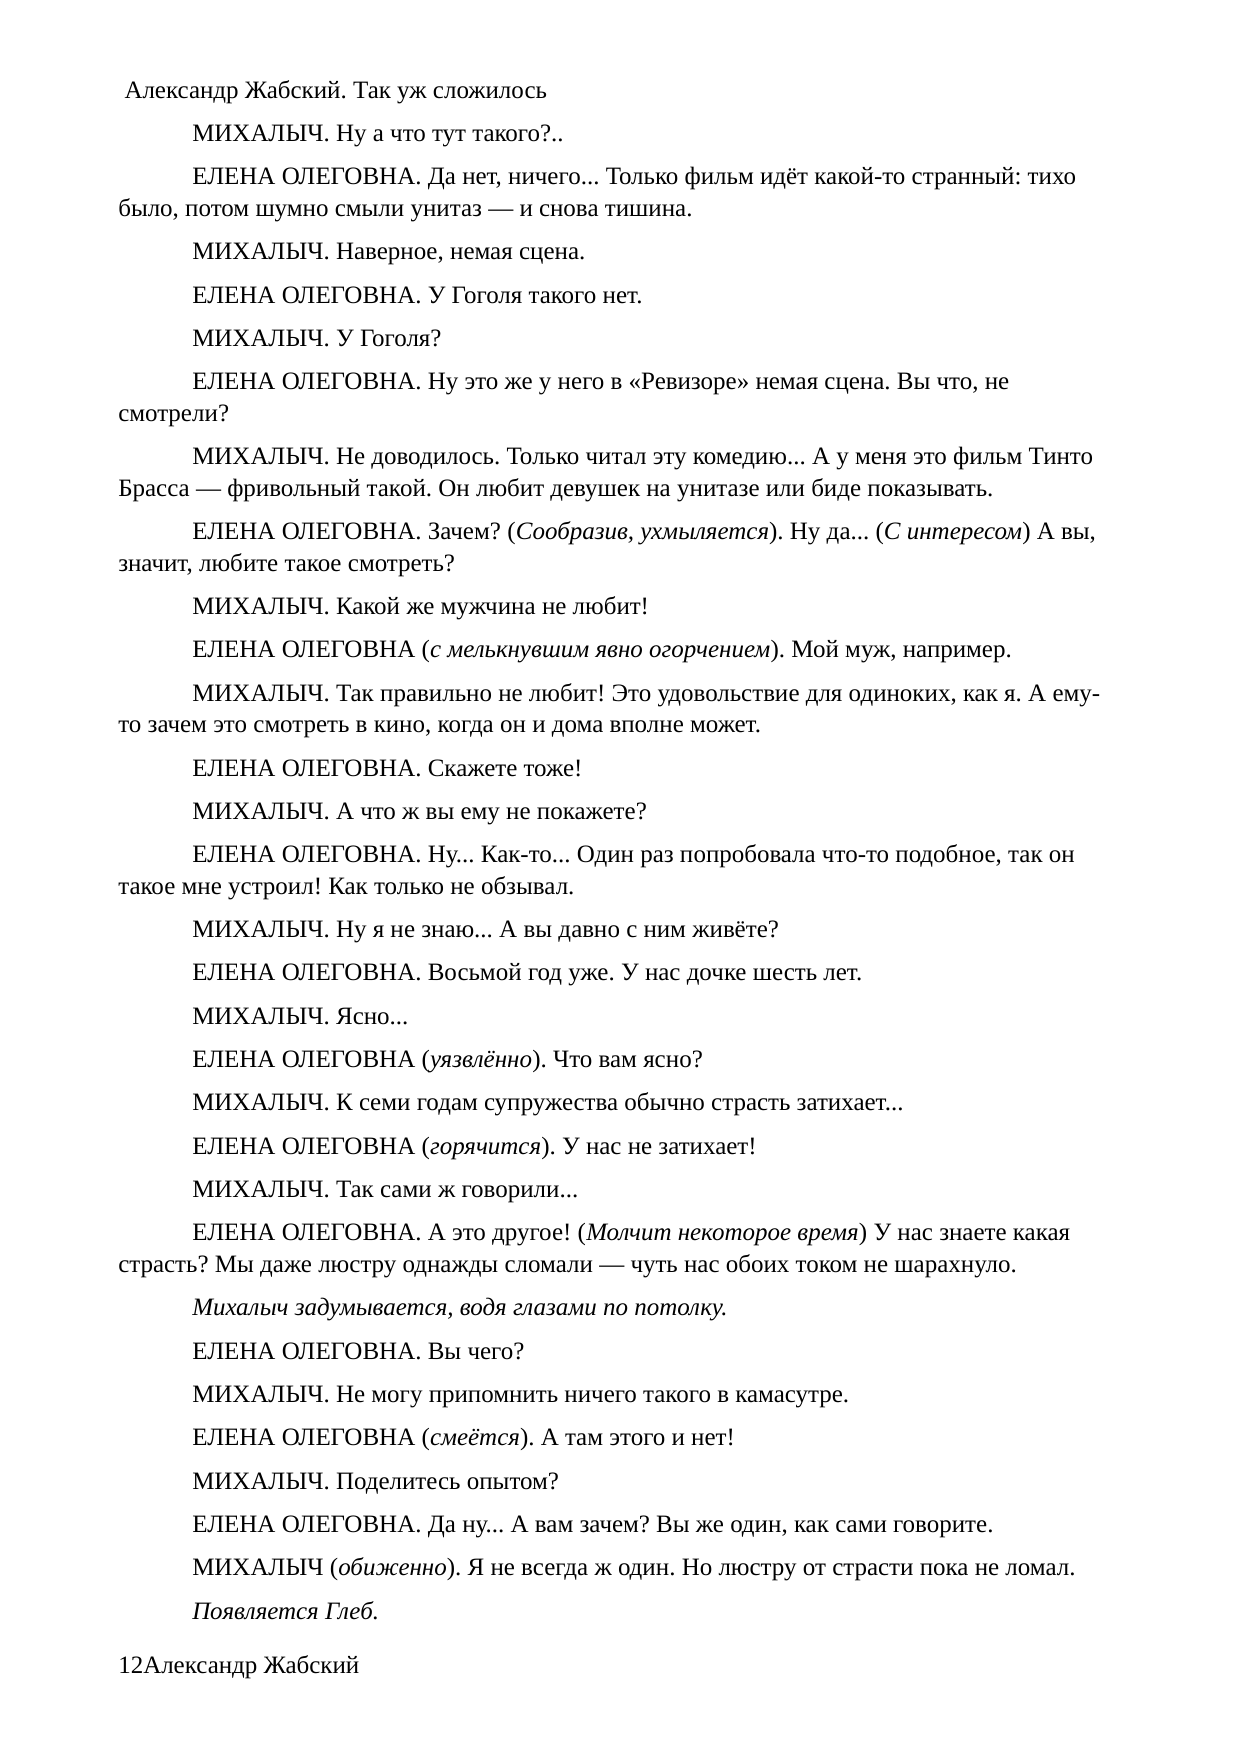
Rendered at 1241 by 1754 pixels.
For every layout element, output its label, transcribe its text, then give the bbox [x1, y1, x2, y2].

text МИХАЛЫЧ. Ну а что тут такого?.. [118, 118, 1122, 147]
text ЕЛЕНА ОЛЕГОВНА. Да ну... А вам зачем? Вы же один, как сами говорите. [118, 1509, 1122, 1538]
text МИХАЛЫЧ. А что ж вы ему не покажете? [118, 796, 1122, 825]
text МИХАЛЫЧ. Так правильно не любит! Это удовольствие для одиноких, как я. А ему-то зачем это смотреть в кино, когда он и дома вполне может. [118, 678, 1122, 738]
text МИХАЛЫЧ. Не доводилось. Только читал эту комедию... А у меня это фильм Тинто Брасса — фривольный такой. Он любит девушек на унитазе или биде показывать. [118, 441, 1122, 502]
text Михалыч задумывается, водя глазами по потолку. [118, 1292, 1122, 1321]
text ЕЛЕНА ОЛЕГОВНА. Восьмой год уже. У нас дочке шесть лет. [118, 957, 1122, 986]
text ЕЛЕНА ОЛЕГОВНА (уязвлённо). Что вам ясно? [118, 1044, 1122, 1073]
text ЕЛЕНА ОЛЕГОВНА (с мелькнувшим явно огорчением). Мой муж, например. [118, 634, 1122, 663]
text ЕЛЕНА ОЛЕГОВНА. Да нет, ничего... Только фильм идёт какой-то странный: тихо было, потом шумно смыли унитаз — и снова тишина. [118, 161, 1122, 222]
text МИХАЛЫЧ. Какой же мужчина не любит! [118, 591, 1122, 620]
text ЕЛЕНА ОЛЕГОВНА. А это другое! (Молчит некоторое время) У нас знаете какая страсть? Мы даже люстру однажды сломали — чуть нас обоих током не шарахнуло. [118, 1217, 1122, 1278]
text Появляется Глеб. [118, 1596, 1122, 1624]
text ЕЛЕНА ОЛЕГОВНА. У Гоголя такого нет. [118, 280, 1122, 308]
text МИХАЛЫЧ. Ну я не знаю... А вы давно с ним живёте? [118, 914, 1122, 943]
text ЕЛЕНА ОЛЕГОВНА (смеётся). А там этого и нет! [118, 1422, 1122, 1451]
text МИХАЛЫЧ. Поделитесь опытом? [118, 1466, 1122, 1494]
text МИХАЛЫЧ. У Гоголя? [118, 323, 1122, 352]
text МИХАЛЫЧ. Наверное, немая сцена. [118, 236, 1122, 265]
text МИХАЛЫЧ. Не могу припомнить ничего такого в камасутре. [118, 1379, 1122, 1408]
text МИХАЛЫЧ. Так сами ж говорили... [118, 1174, 1122, 1203]
text ЕЛЕНА ОЛЕГОВНА (горячится). У нас не затихает! [118, 1131, 1122, 1159]
text МИХАЛЫЧ. Ясно... [118, 1001, 1122, 1029]
text ЕЛЕНА ОЛЕГОВНА. Ну это же у него в «Ревизоре» немая сцена. Вы что, не смотрели? [118, 366, 1122, 427]
text МИХАЛЫЧ. К семи годам супружества обычно страсть затихает... [118, 1087, 1122, 1116]
text ЕЛЕНА ОЛЕГОВНА. Ну... Как-то... Один раз попробовала что-то подобное, так он такое мне устроил! Как только не обзывал. [118, 839, 1122, 899]
text МИХАЛЫЧ (обиженно). Я не всегда ж один. Но люстру от страсти пока не ломал. [118, 1552, 1122, 1581]
text ЕЛЕНА ОЛЕГОВНА. Зачем? (Сообразив, ухмыляется). Ну да... (С интересом) А вы, значит, любите такое смотреть? [118, 516, 1122, 576]
text ЕЛЕНА ОЛЕГОВНА. Вы чего? [118, 1336, 1122, 1364]
text ЕЛЕНА ОЛЕГОВНА. Скажете тоже! [118, 753, 1122, 781]
